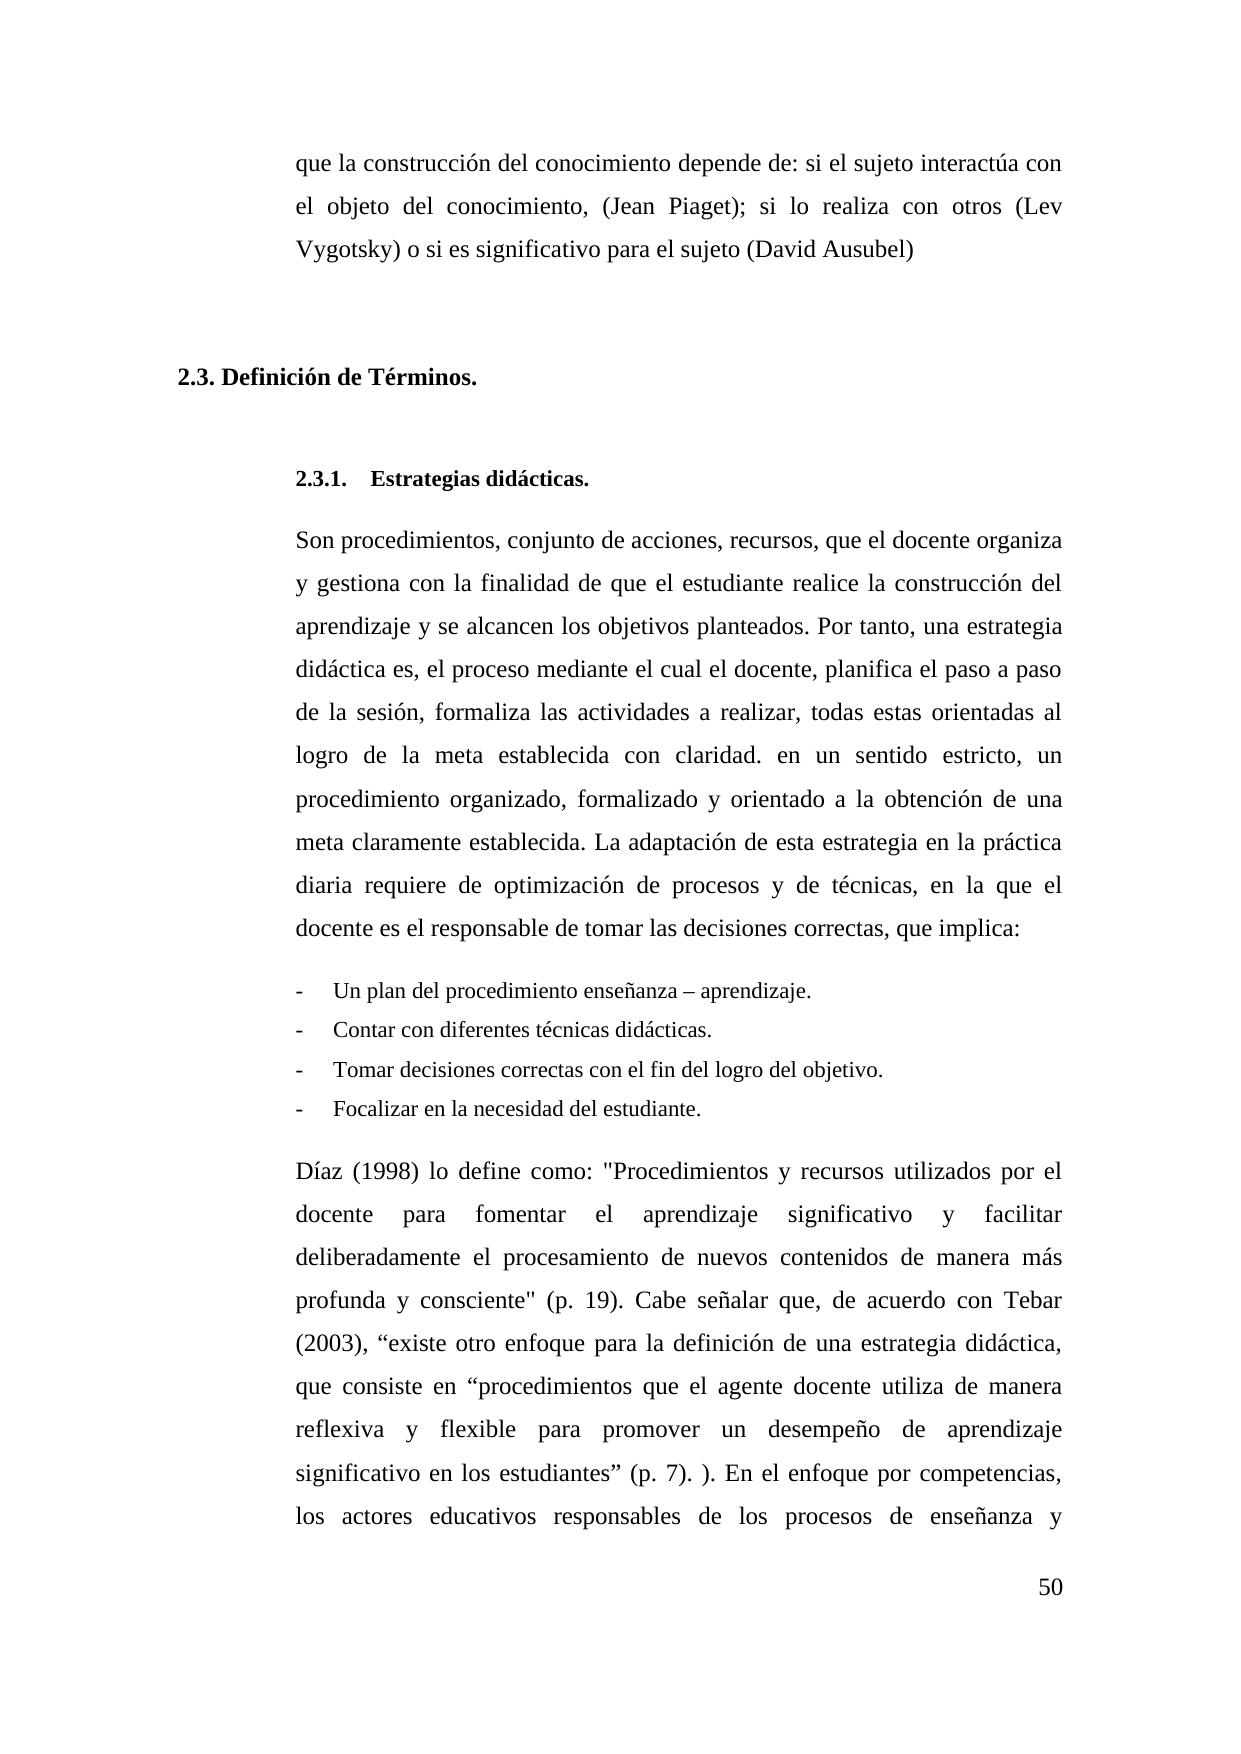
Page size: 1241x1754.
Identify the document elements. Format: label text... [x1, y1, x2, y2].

text 2.3. Definición de Términos. [177, 362, 1063, 391]
text Son procedimientos, conjunto de acciones, recursos, que el docente organiza y gestiona con la finalidad de que el estudiante realice la construcción del aprendizaje y se alcancen los objetivos planteados. Por tanto, una estrategia didáctica es, el proceso mediante el cual el docente, planifica el paso a paso de la sesión, formaliza las actividades a realizar, todas estas orientadas al logro de la meta establecida con claridad. en un sentido estricto, un procedimiento organizado, formalizado y orientado a la obtención de una meta claramente establecida. La adaptación de esta estrategia en la práctica diaria requiere de optimización de procesos y de técnicas, en la que el docente es el responsable de tomar las decisiones correctas, que implica: [295, 525, 1063, 942]
list Contar con diferentes técnicas didácticas. [295, 1017, 1063, 1043]
list Tomar decisiones correctas con el fin del logro del objetivo. [295, 1056, 1063, 1082]
list Un plan del procedimiento enseñanza – aprendizaje. [295, 977, 1063, 1003]
list Estrategias didácticas. [295, 465, 1063, 491]
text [295, 148, 1063, 263]
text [295, 1156, 1063, 1529]
list Focalizar en la necesidad del estudiante. [295, 1096, 1063, 1122]
